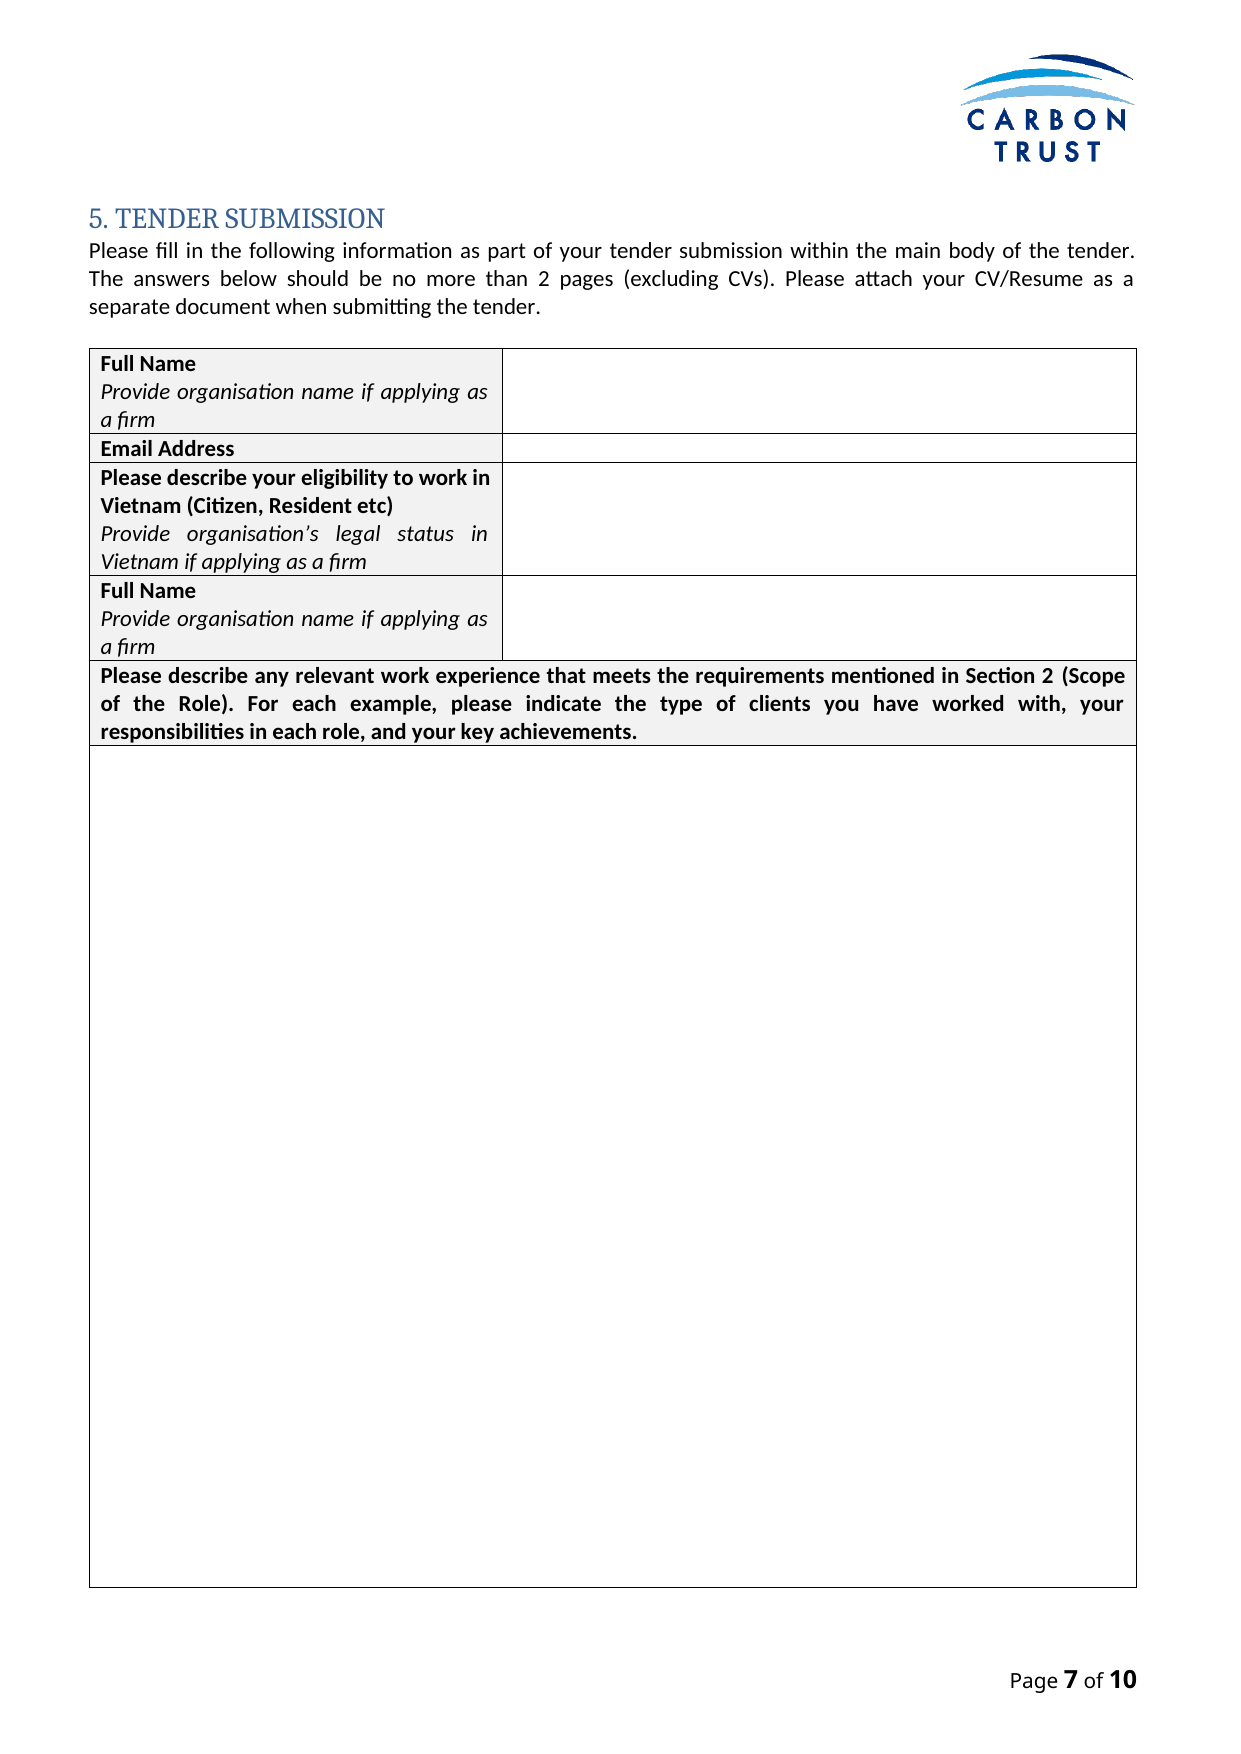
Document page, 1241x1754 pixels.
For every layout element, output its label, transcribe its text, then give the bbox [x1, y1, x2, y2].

table_cell [90, 746, 1136, 1587]
table_cell Please describe any relevant work experience that meets the requirements mentioned in Section 2 (Scope of the Role). For each example, please indicate the type of clients you have worked with, your responsibilities in each role, and your key achievements. [90, 661, 1136, 745]
picture [958, 53, 1137, 163]
text Please fill in the following information as part of your tender submission within the main body of the tender. The answers below should be no more than 2 pages (excluding CVs). Please attach your CV/Resume as a separate document when submitting the tender. [89, 236, 1137, 320]
table_cell Please describe your eligibility to work in Vietnam (Citizen, Resident etc) Provide organisation’s legal status in Vietnam if applying as a firm [90, 463, 502, 575]
table_cell [503, 463, 1136, 575]
table_cell Full Name Provide organisation name if applying as a firm [90, 576, 502, 660]
table_cell Email Address [90, 434, 502, 462]
table_cell [503, 576, 1136, 660]
table_header Full Name Provide organisation name if applying as a firm [90, 349, 502, 433]
table_header [503, 349, 1136, 433]
subtitle 5. TENDER SUBMISSION [89, 202, 1137, 236]
table_cell [503, 434, 1136, 462]
